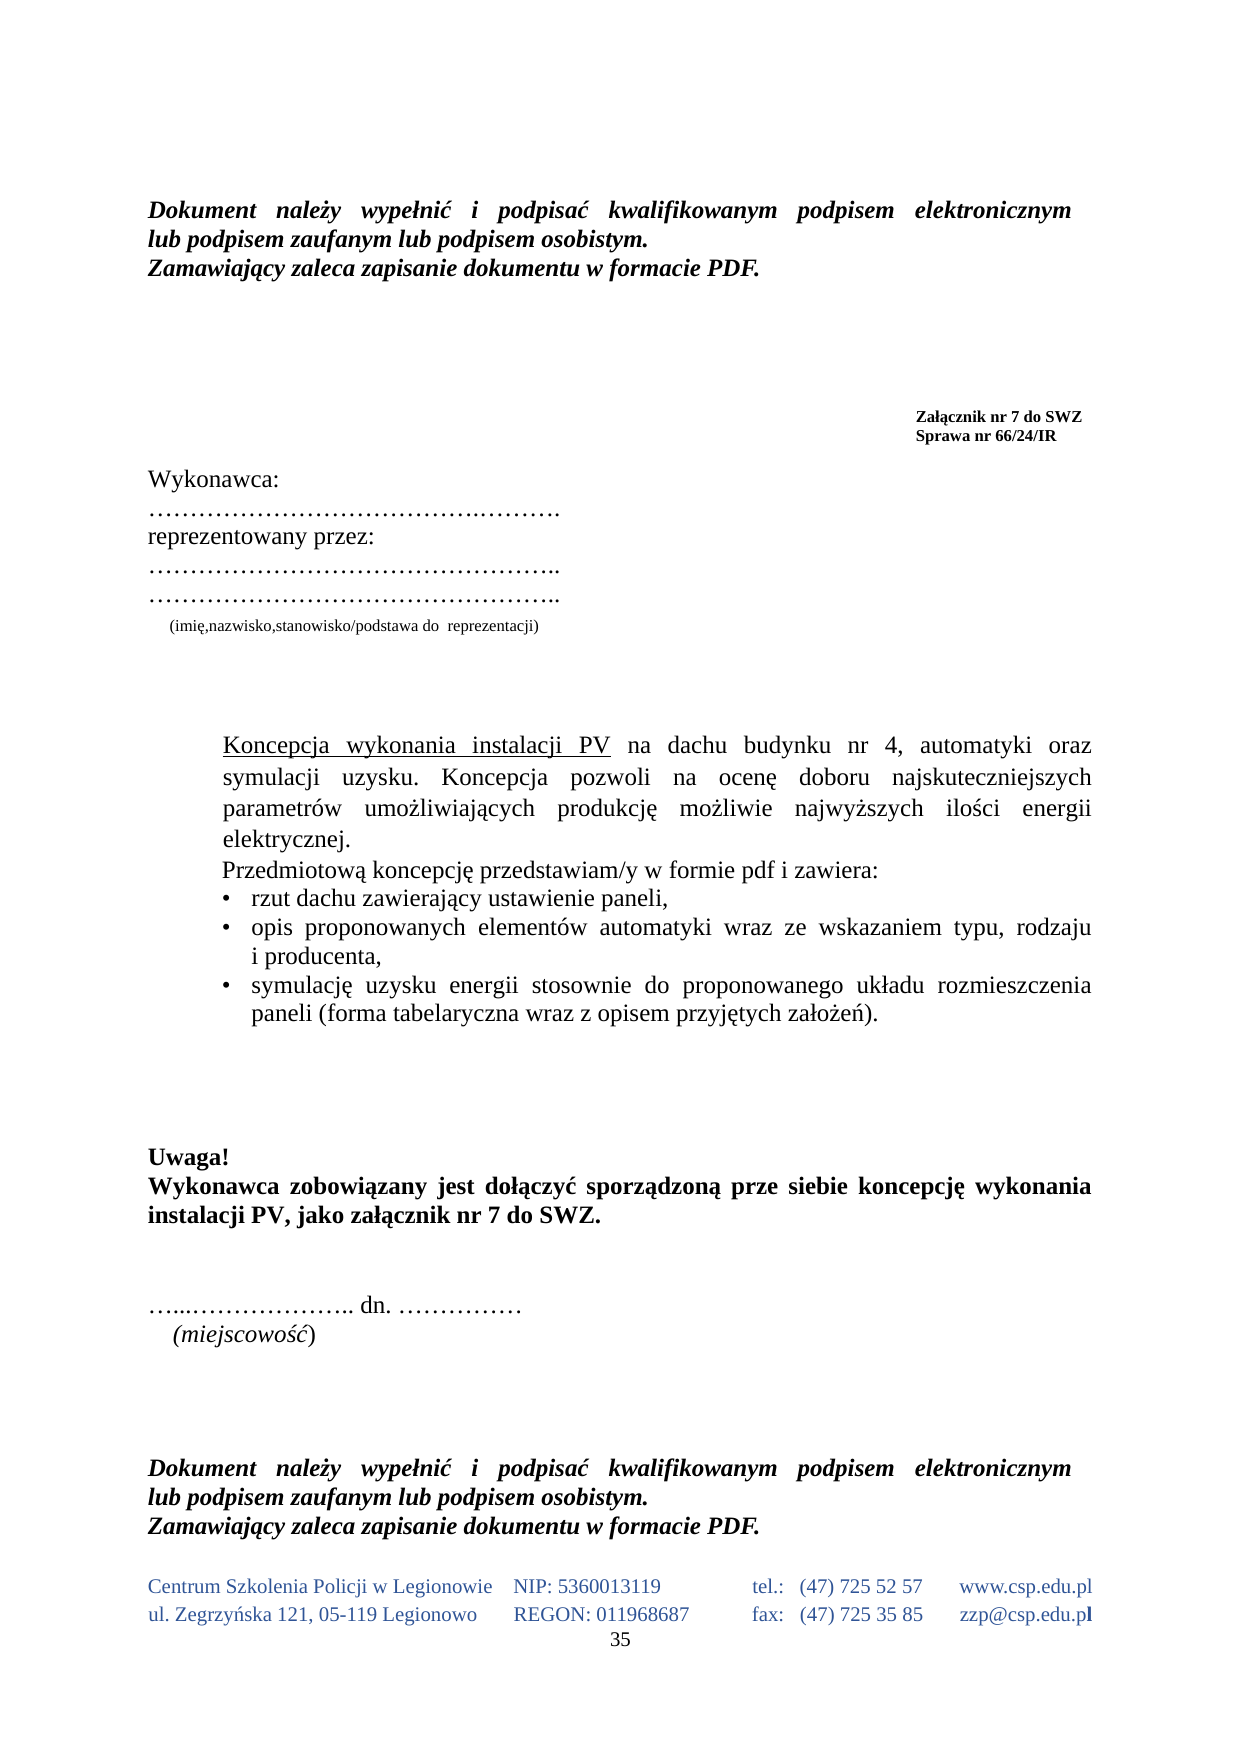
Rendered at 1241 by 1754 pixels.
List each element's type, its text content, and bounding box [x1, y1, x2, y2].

text Sprawa nr 66/24/IR [916, 426, 1092, 445]
text (miejscowość) [148, 1319, 1092, 1348]
text ………………………………………….. [148, 550, 561, 579]
text Zamawiający zaleca zapisanie dokumentu w formacie PDF. [148, 253, 1092, 282]
text …...……………….. dn. …………… [148, 1291, 1092, 1319]
text ………………………………………….. [148, 579, 561, 608]
text Dokument należy wypełnić i podpisać kwalifikowanym podpisem elektronicznym lub podpisem zaufanym lub podpisem osobistym. [148, 196, 1092, 253]
text Przedmiotową koncepcję przedstawiam/y w formie pdf i zawiera: [222, 855, 1092, 883]
text • rzut dachu zawierający ustawienie paneli, [222, 883, 1092, 912]
text Załącznik nr 7 do SWZ [916, 406, 1092, 426]
text Wykonawca zobowiązany jest dołączyć sporządzoną prze siebie koncepcję wykonania instalacji PV, jako załącznik nr 7 do SWZ. [148, 1171, 1092, 1228]
text • symulację uzysku energii stosownie do proponowanego układu rozmieszczenia paneli (forma tabelaryczna wraz z opisem przyjętych założeń). [222, 970, 1092, 1027]
text Zamawiający zaleca zapisanie dokumentu w formacie PDF. [148, 1511, 1092, 1540]
text Koncepcja wykonania instalacji PV na dachu budynku nr 4, automatyki oraz symulacji uzysku. Koncepcja pozwoli na ocenę doboru najskuteczniejszych parametrów umożliwiających produkcję możliwie najwyższych ilości energii elektrycznej. [223, 731, 1092, 852]
text Wykonawca: [148, 464, 561, 493]
text reprezentowany przez: [148, 521, 561, 550]
text ………………………………….………. [148, 493, 561, 521]
text Dokument należy wypełnić i podpisać kwalifikowanym podpisem elektronicznym lub podpisem zaufanym lub podpisem osobistym. [148, 1453, 1092, 1511]
text (imię,nazwisko,stanowisko/podstawa do reprezentacji) [148, 608, 561, 635]
text • opis proponowanych elementów automatyki wraz ze wskazaniem typu, rodzaju i producenta, [222, 912, 1092, 970]
text Uwaga! [148, 1142, 1092, 1171]
